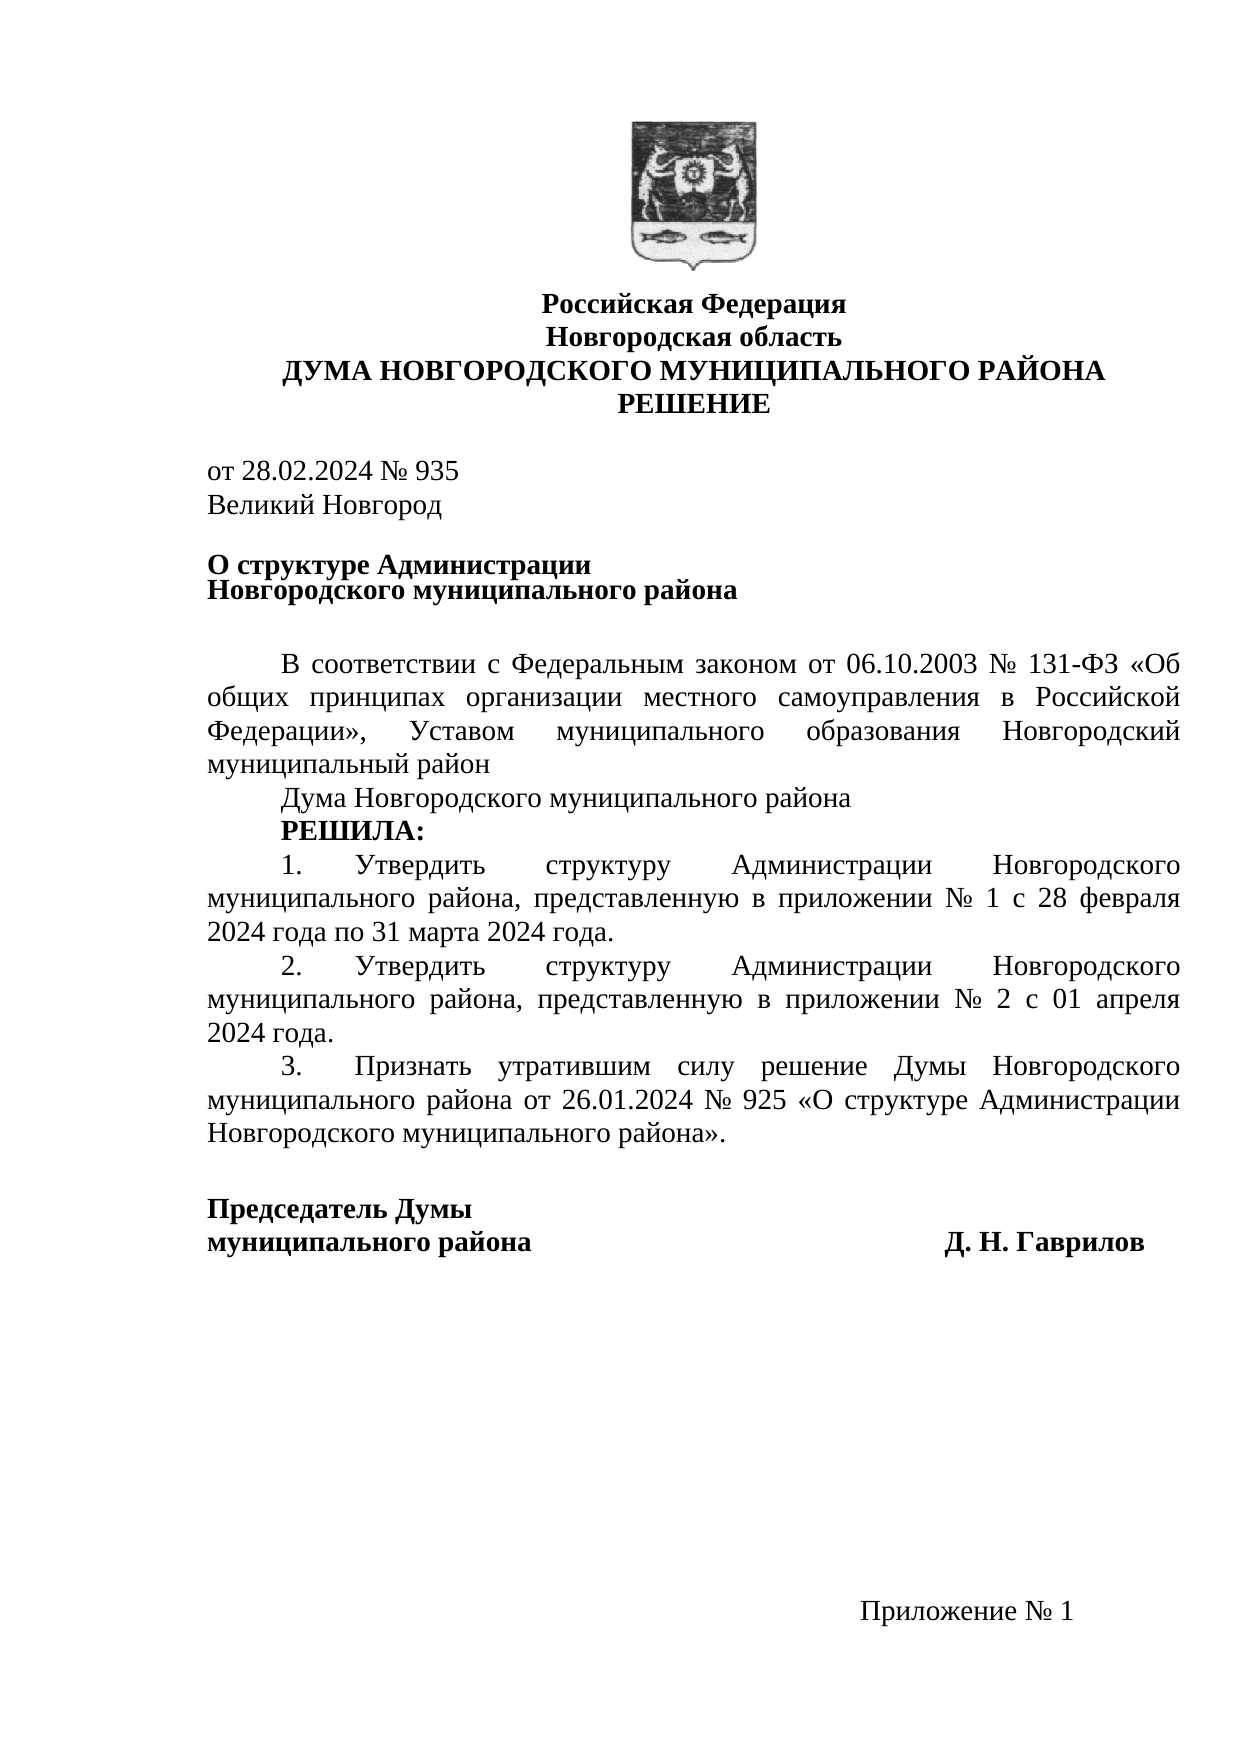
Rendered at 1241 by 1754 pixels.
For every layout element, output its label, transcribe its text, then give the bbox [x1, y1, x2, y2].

list муниципального района Д. Н. Гаврилов [207, 1224, 1181, 1257]
text Председатель Думы [207, 1199, 402, 1224]
list Признать утратившим силу решение Думы Новгородского муниципального района от 26.01.2024 № 925 «О структуре Администрации Новгородского муниципального района». [207, 1048, 1181, 1149]
text Новгородская область [207, 319, 1181, 353]
subtitle Утвердить структуру Администрации Новгородского муниципального района, представленную в приложении № 1 с 28 февраля 2024 года по 31 марта 2024 года. [207, 847, 1181, 948]
text РЕШИЛА: [207, 813, 1181, 847]
subtitle Утвердить структуру Администрации Новгородского муниципального района, представленную в приложении № 2 с 01 апреля 2024 года. [207, 948, 1181, 1048]
text В соответствии с Федеральным законом от 06.10.2003 № 131-ФЗ «Об общих принципах организации местного самоуправления в Российской Федерации», Уставом муниципального образования Новгородский муниципальный район [207, 646, 1181, 780]
text Великий Новгород [207, 487, 1181, 521]
text Новгородского муниципального района [207, 579, 1181, 604]
text от 28.02.2024 № 935 [207, 453, 1181, 487]
picture [630, 121, 758, 271]
text ДУМА НОВГОРОДСКОГО МУНИЦИПАЛЬНОГО РАЙОНА [207, 353, 1181, 386]
text Председатель Думы [412, 1199, 1181, 1224]
text РЕШЕНИЕ [207, 386, 1181, 420]
text Приложение № 1 [207, 1593, 1181, 1626]
text Российская Федерация [207, 286, 1181, 319]
text О структуре Администрации [207, 554, 1181, 579]
text Дума Новгородского муниципального района [207, 780, 1181, 813]
